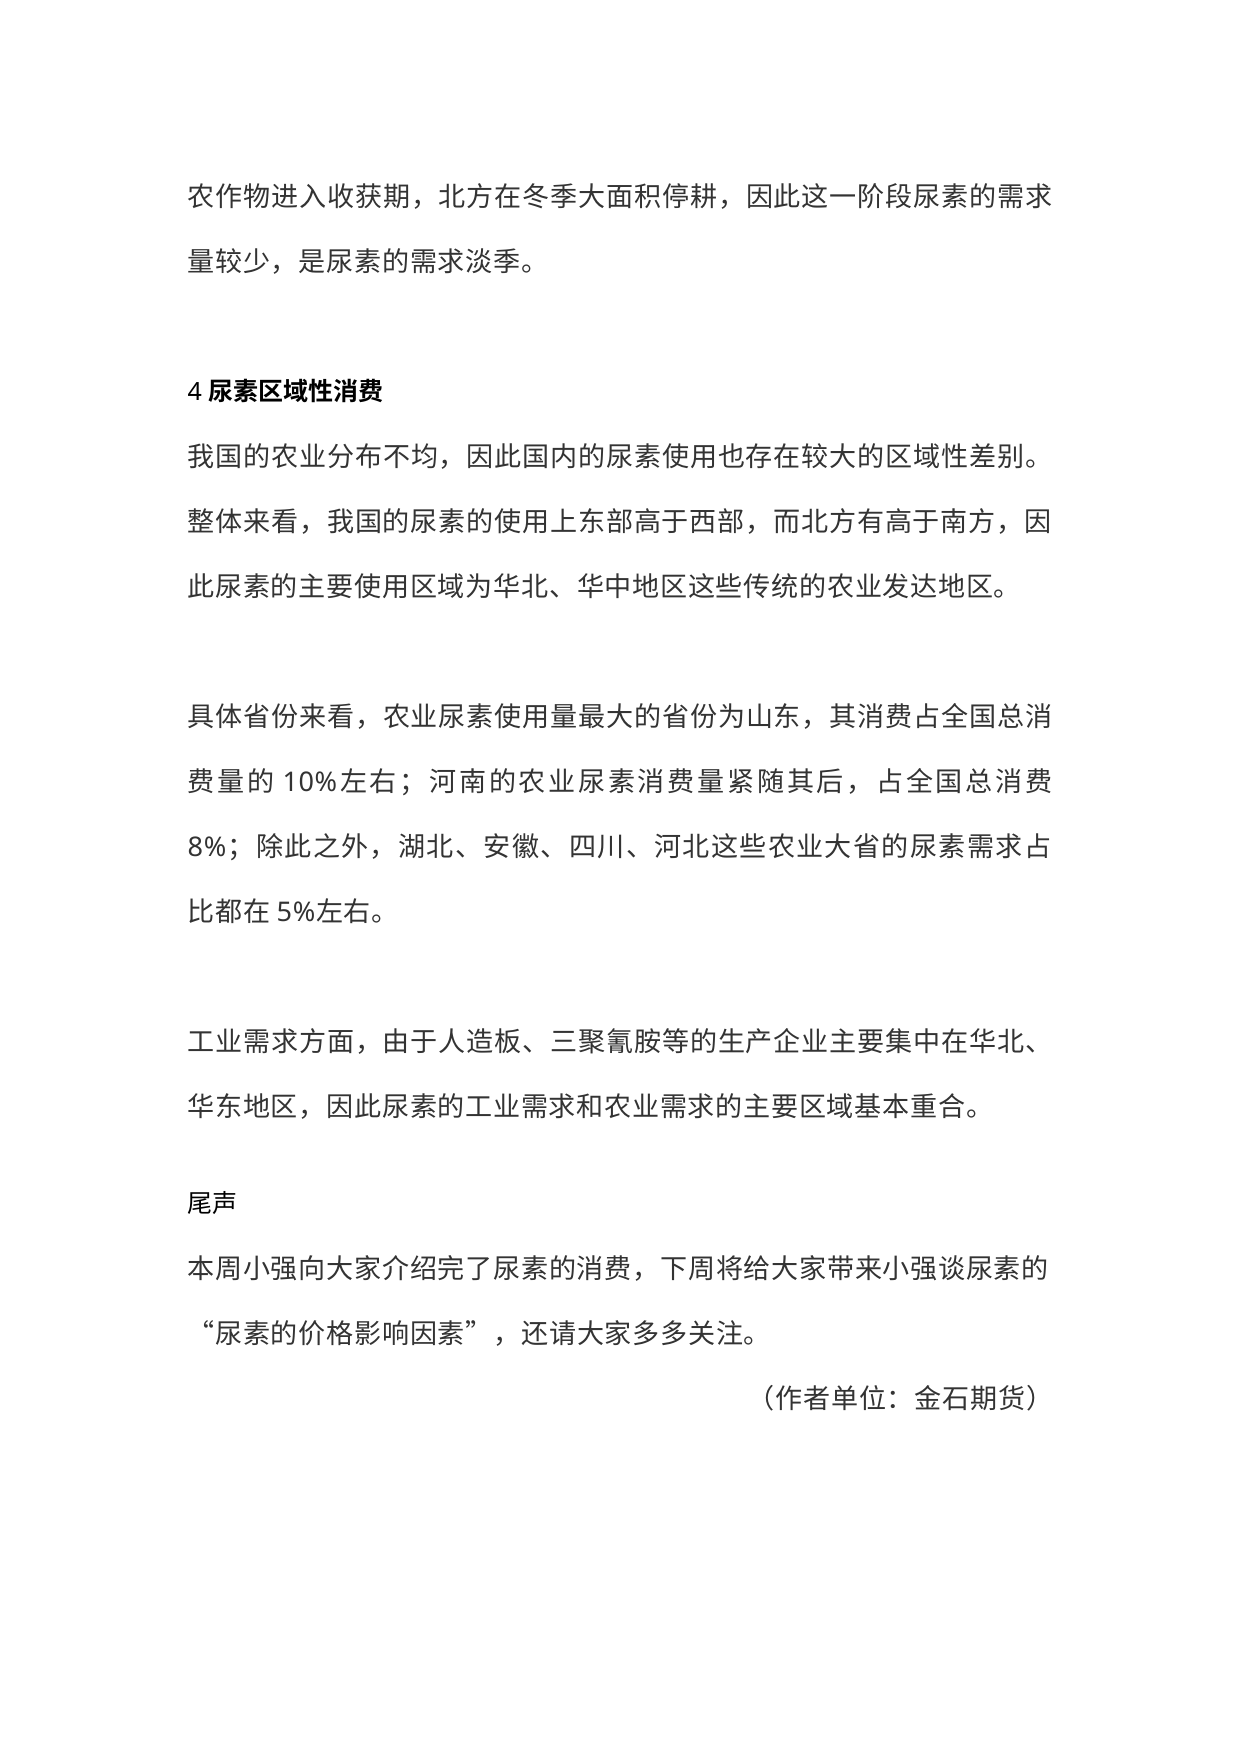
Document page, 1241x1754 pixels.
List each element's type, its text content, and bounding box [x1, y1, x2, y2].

text （作者单位：金石期货） [187, 1364, 1053, 1429]
text 具体省份来看，农业尿素使用量最大的省份为山东，其消费占全国总消费量的10%左右；河南的农业尿素消费量紧随其后，占全国总消费8%；除此之外，湖北、安徽、四川、河北这些农业大省的尿素需求占比都在5%左右。 [187, 682, 1053, 942]
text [187, 162, 1053, 292]
text 4 尿素区域性消费 [187, 357, 1053, 422]
text 我国的农业分布不均，因此国内的尿素使用也存在较大的区域性差别。整体来看，我国的尿素的使用上东部高于西部，而北方有高于南方，因此尿素的主要使用区域为华北、华中地区这些传统的农业发达地区。 [187, 422, 1053, 617]
text 工业需求方面，由于人造板、三聚氰胺等的生产企业主要集中在华北、华东地区，因此尿素的工业需求和农业需求的主要区域基本重合。 [187, 1007, 1053, 1137]
text 尾声 本周小强向大家介绍完了尿素的消费，下周将给大家带来小强谈尿素的“尿素的价格影响因素”，还请大家多多关注。 [187, 1169, 1053, 1364]
